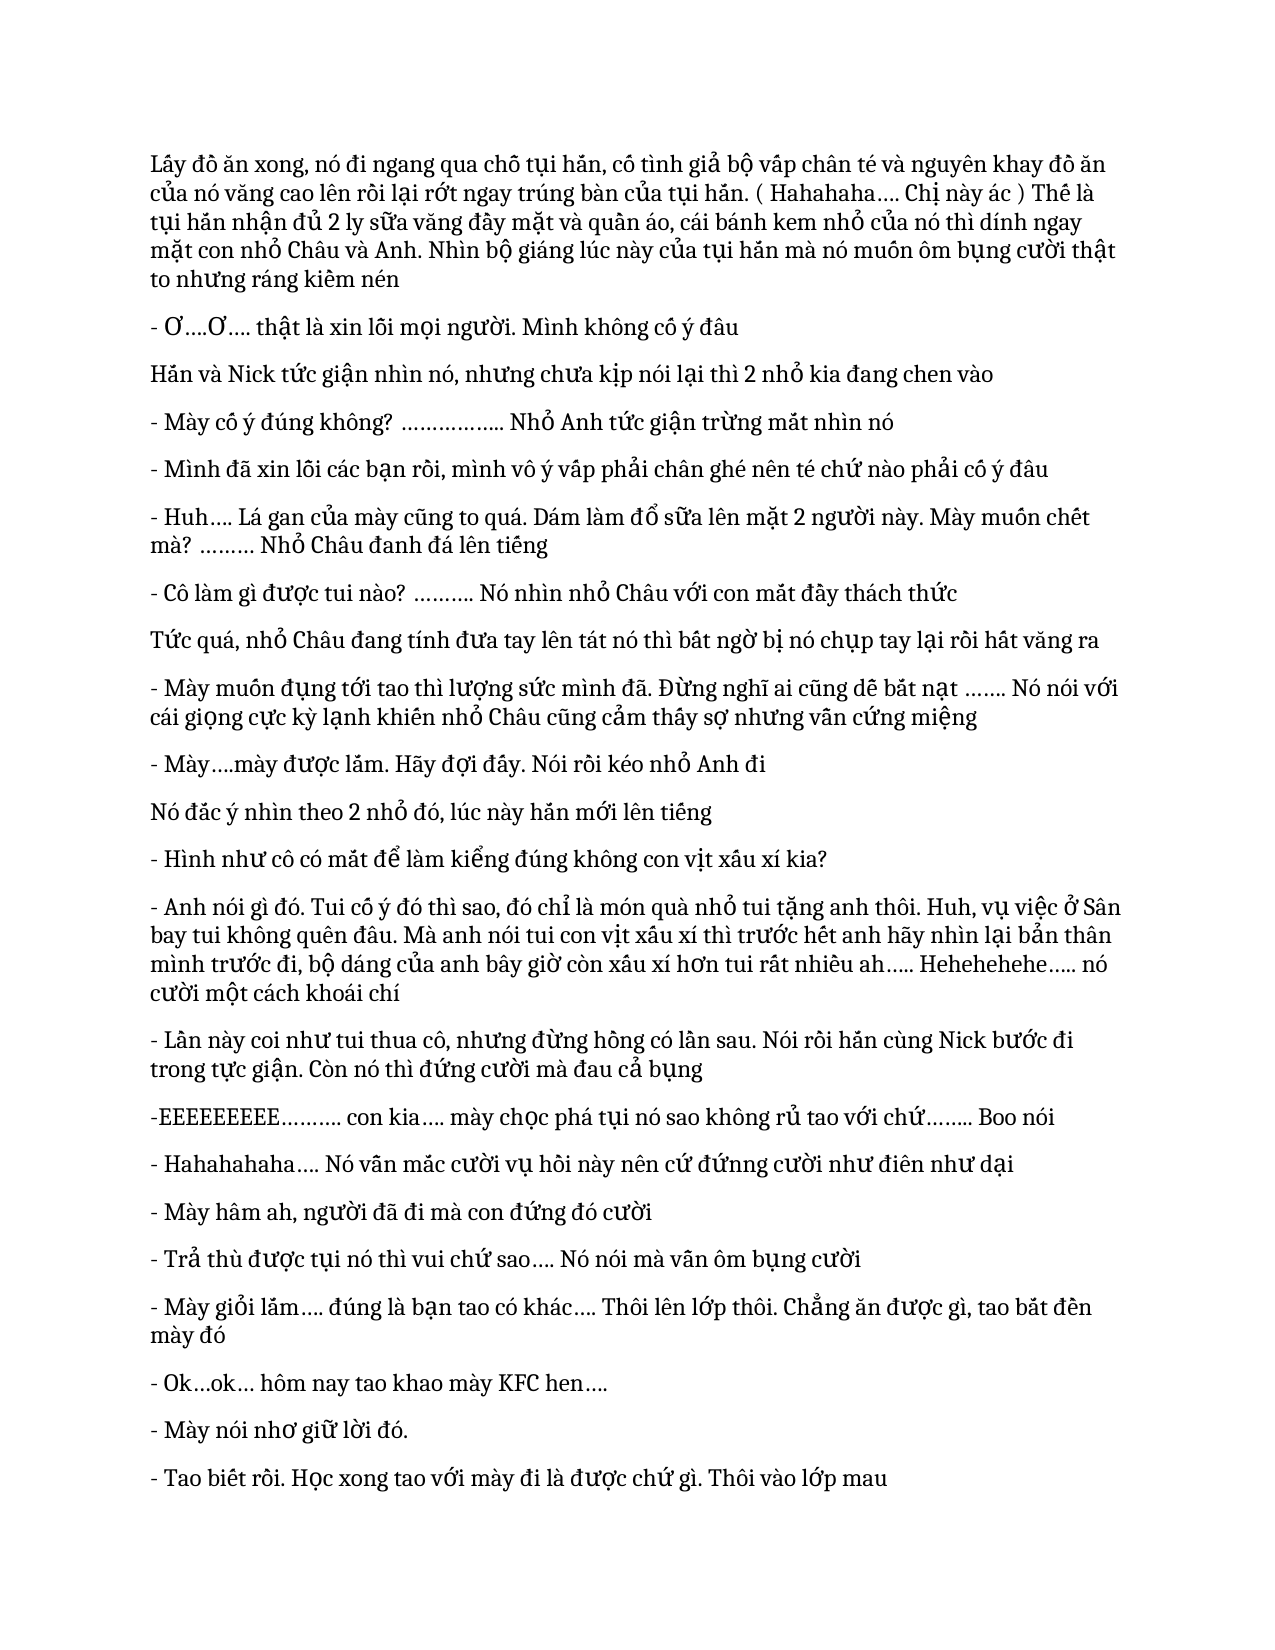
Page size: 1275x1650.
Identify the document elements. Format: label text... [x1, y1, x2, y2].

text - Ơ….Ơ…. thật là xin lỗi mọi người. Mình không cố ý đâu [150, 312, 1125, 341]
text - Hình như cô có mắt để làm kiểng đúng không con vịt xấu xí kia? [150, 845, 1125, 874]
text Tức quá, nhỏ Châu đang tính đưa tay lên tát nó thì bất ngờ bị nó chụp tay lại rồi hất văng ra [150, 626, 1125, 655]
text - Huh…. Lá gan của mày cũng to quá. Dám làm đổ sữa lên mặt 2 người này. Mày muốn chết mà? ……… Nhỏ Châu đanh đá lên tiếng [150, 502, 1125, 560]
text - Mình đã xin lỗi các bạn rồi, mình vô ý vấp phải chân ghé nên té chứ nào phải cố ý đâu [150, 455, 1125, 484]
text - Hahahahaha…. Nó vẫn mắc cười vụ hồi này nên cứ đứnng cười như điên như dại [150, 1150, 1125, 1179]
text - Tao biết rồi. Học xong tao với mày đi là được chứ gì. Thôi vào lớp mau [150, 1464, 1125, 1492]
text Nó đắc ý nhìn theo 2 nhỏ đó, lúc này hắn mới lên tiếng [150, 797, 1125, 826]
text - Mày….mày được lắm. Hãy đợi đấy. Nói rồi kéo nhỏ Anh đi [150, 750, 1125, 779]
text Lấy đồ ăn xong, nó đi ngang qua chỗ tụi hắn, cố tình giả bộ vấp chân té và nguyên khay đồ ăn của nó văng cao lên rồi lại rớt ngay trúng bàn của tụi hắn. ( Hahahaha…. Chị này ác ) Thế là tụi hắn nhận đủ 2 ly sữa văng đầy mặt và quần áo, cái bánh kem nhỏ của nó thì dính ngay mặt con nhỏ Châu và Anh. Nhìn bộ giáng lúc này của tụi hắn mà nó muốn ôm bụng cười thật to nhưng ráng kiềm nén [150, 150, 1125, 294]
text Hắn và Nick tức giận nhìn nó, nhưng chưa kịp nói lại thì 2 nhỏ kia đang chen vào [150, 360, 1125, 389]
text - Mày giỏi lắm…. đúng là bạn tao có khác…. Thôi lên lớp thôi. Chẳng ăn được gì, tao bắt đền mày đó [150, 1292, 1125, 1350]
text -EEEEEEEEE………. con kia…. mày chọc phá tụi nó sao không rủ tao với chứ…….. Boo nói [150, 1102, 1125, 1131]
text - Mày cố ý đúng không? …………….. Nhỏ Anh tức giận trừng mắt nhìn nó [150, 407, 1125, 436]
text - Mày muốn đụng tới tao thì lượng sức mình đã. Đừng nghĩ ai cũng dễ bắt nạt ……. Nó nói với cái giọng cực kỳ lạnh khiến nhỏ Châu cũng cảm thấy sợ nhưng vẫn cứng miệng [150, 674, 1125, 731]
text - Mày hâm ah, người đã đi mà con đứng đó cười [150, 1197, 1125, 1226]
text - Mày nói nhơ giữ lời đó. [150, 1416, 1125, 1445]
text - Anh nói gì đó. Tui cố ý đó thì sao, đó chỉ là món quà nhỏ tui tặng anh thôi. Huh, vụ việc ở Sân bay tui không quên đâu. Mà anh nói tui con vịt xấu xí thì trước hết anh hãy nhìn lại bản thân mình trước đi, bộ dáng của anh bây giờ còn xấu xí hơn tui rất nhiều ah….. Hehehehehe….. nó cười một cách khoái chí [150, 892, 1125, 1007]
text - Ok…ok… hôm nay tao khao mày KFC hen…. [150, 1369, 1125, 1397]
text - Trả thù được tụi nó thì vui chứ sao…. Nó nói mà vẫn ôm bụng cười [150, 1245, 1125, 1274]
text - Cô làm gì được tui nào? ………. Nó nhìn nhỏ Châu với con mắt đầy thách thức [150, 579, 1125, 607]
text - Lần này coi như tui thua cô, nhưng đừng hồng có lần sau. Nói rồi hắn cùng Nick bước đi trong tực giận. Còn nó thì đứng cười mà đau cả bụng [150, 1026, 1125, 1084]
